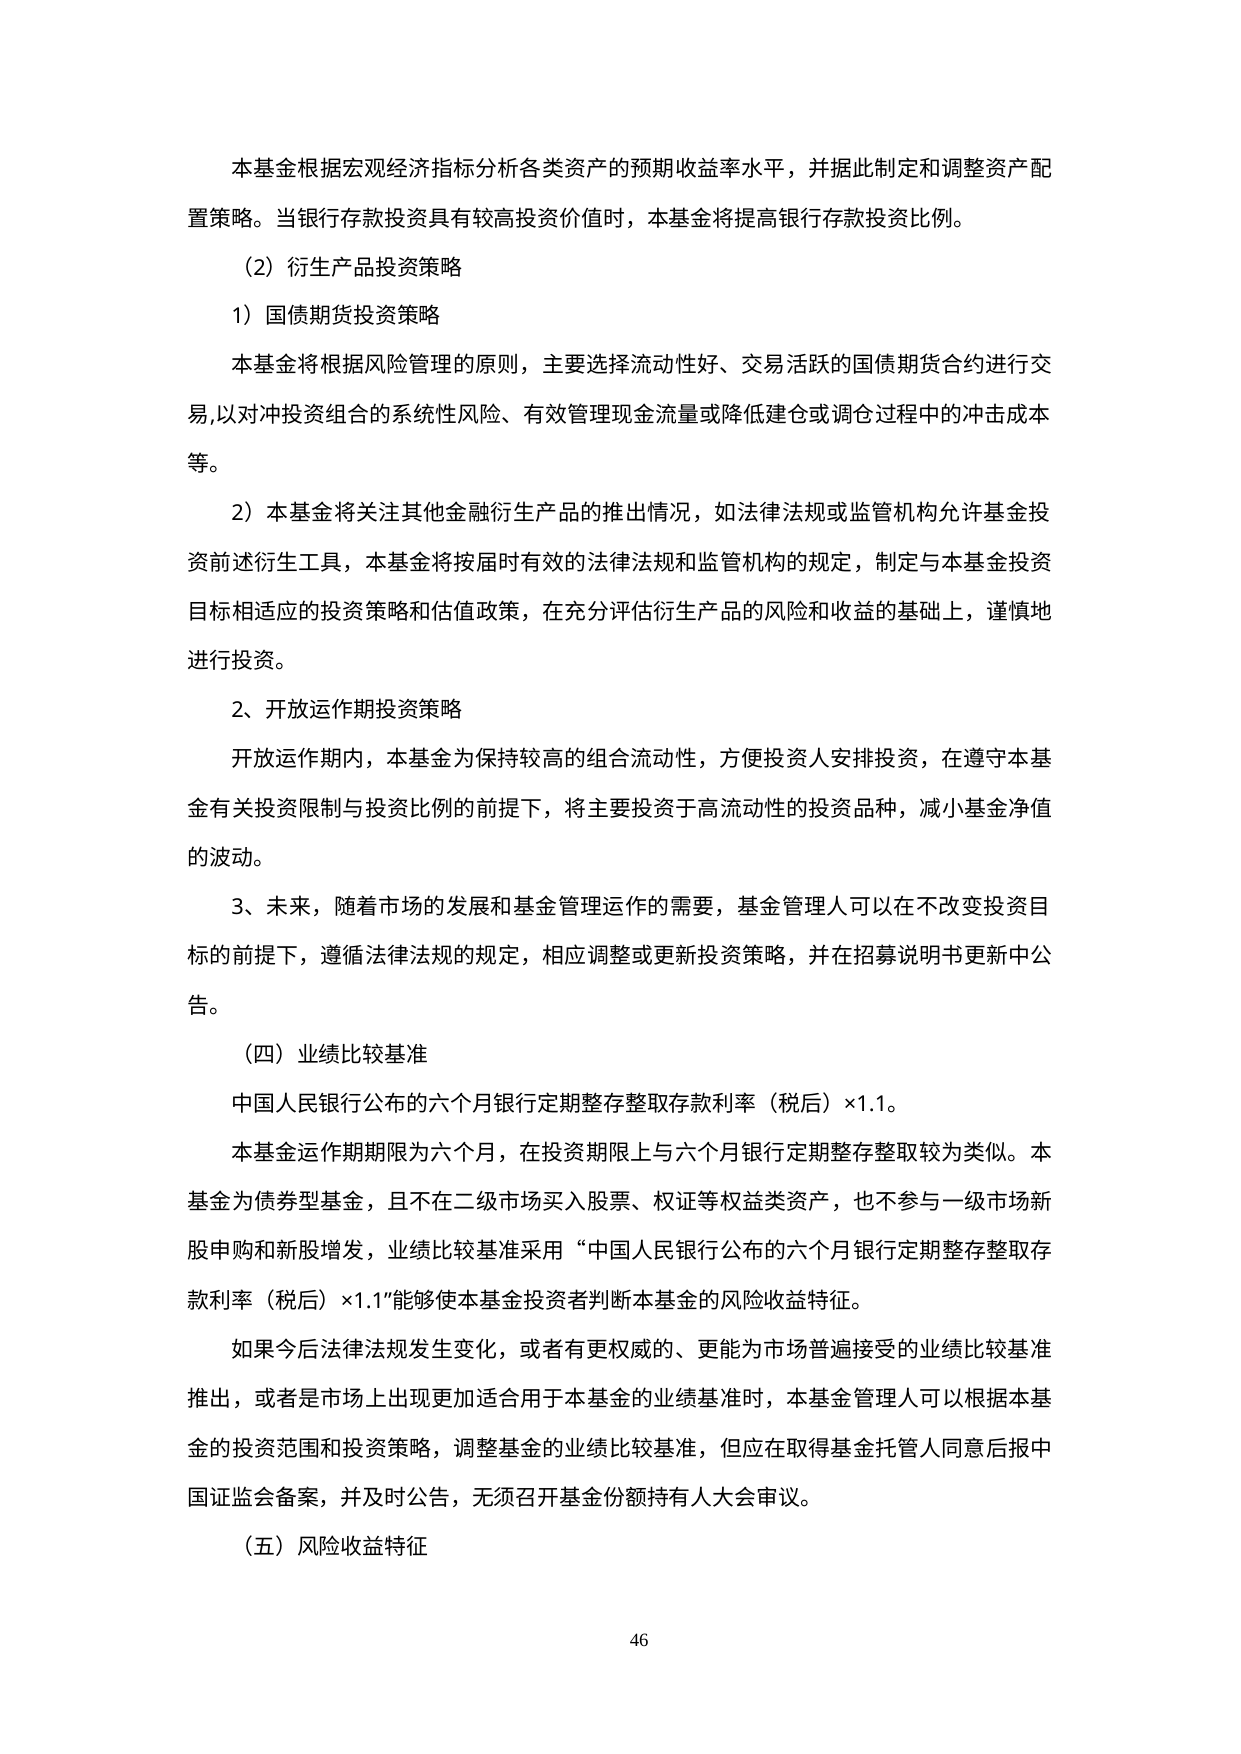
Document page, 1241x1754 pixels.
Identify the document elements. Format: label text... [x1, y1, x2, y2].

text 3、未来，随着市场的发展和基金管理运作的需要，基金管理人可以在不改变投资目标的前提下，遵循法律法规的规定，相应调整或更新投资策略，并在招募说明书更新中公告。 [187, 888, 1053, 1020]
text 2）本基金将关注其他金融衍生产品的推出情况，如法律法规或监管机构允许基金投资前述衍生工具，本基金将按届时有效的法律法规和监管机构的规定，制定与本基金投资目标相适应的投资策略和估值政策，在充分评估衍生产品的风险和收益的基础上，谨慎地进行投资。 [187, 494, 1053, 676]
text 本基金根据宏观经济指标分析各类资产的预期收益率水平，并据此制定和调整资产配置策略。当银行存款投资具有较高投资价值时，本基金将提高银行存款投资比例。 [187, 151, 1053, 233]
text （四）业绩比较基准 [187, 1036, 1053, 1069]
text 中国人民银行公布的六个月银行定期整存整取存款利率（税后）×1.1。 [187, 1085, 1053, 1118]
text （2）衍生产品投资策略 [187, 249, 1053, 282]
text 本基金运作期期限为六个月，在投资期限上与六个月银行定期整存整取较为类似。本基金为债券型基金，且不在二级市场买入股票、权证等权益类资产，也不参与一级市场新股申购和新股增发，业绩比较基准采用“中国人民银行公布的六个月银行定期整存整取存款利率（税后）×1.1”能够使本基金投资者判断本基金的风险收益特征。 [187, 1134, 1053, 1315]
text （五）风险收益特征 [187, 1528, 1053, 1561]
text 开放运作期内，本基金为保持较高的组合流动性，方便投资人安排投资，在遵守本基金有关投资限制与投资比例的前提下，将主要投资于高流动性的投资品种，减小基金净值的波动。 [187, 741, 1053, 872]
text 1）国债期货投资策略 [187, 298, 1053, 331]
text 本基金将根据风险管理的原则，主要选择流动性好、交易活跃的国债期货合约进行交易,以对冲投资组合的系统性风险、有效管理现金流量或降低建仓或调仓过程中的冲击成本等。 [187, 347, 1053, 478]
text 如果今后法律法规发生变化，或者有更权威的、更能为市场普遍接受的业绩比较基准推出，或者是市场上出现更加适合用于本基金的业绩基准时，本基金管理人可以根据本基金的投资范围和投资策略，调整基金的业绩比较基准，但应在取得基金托管人同意后报中国证监会备案，并及时公告，无须召开基金份额持有人大会审议。 [187, 1331, 1053, 1513]
text 2、开放运作期投资策略 [187, 692, 1053, 725]
